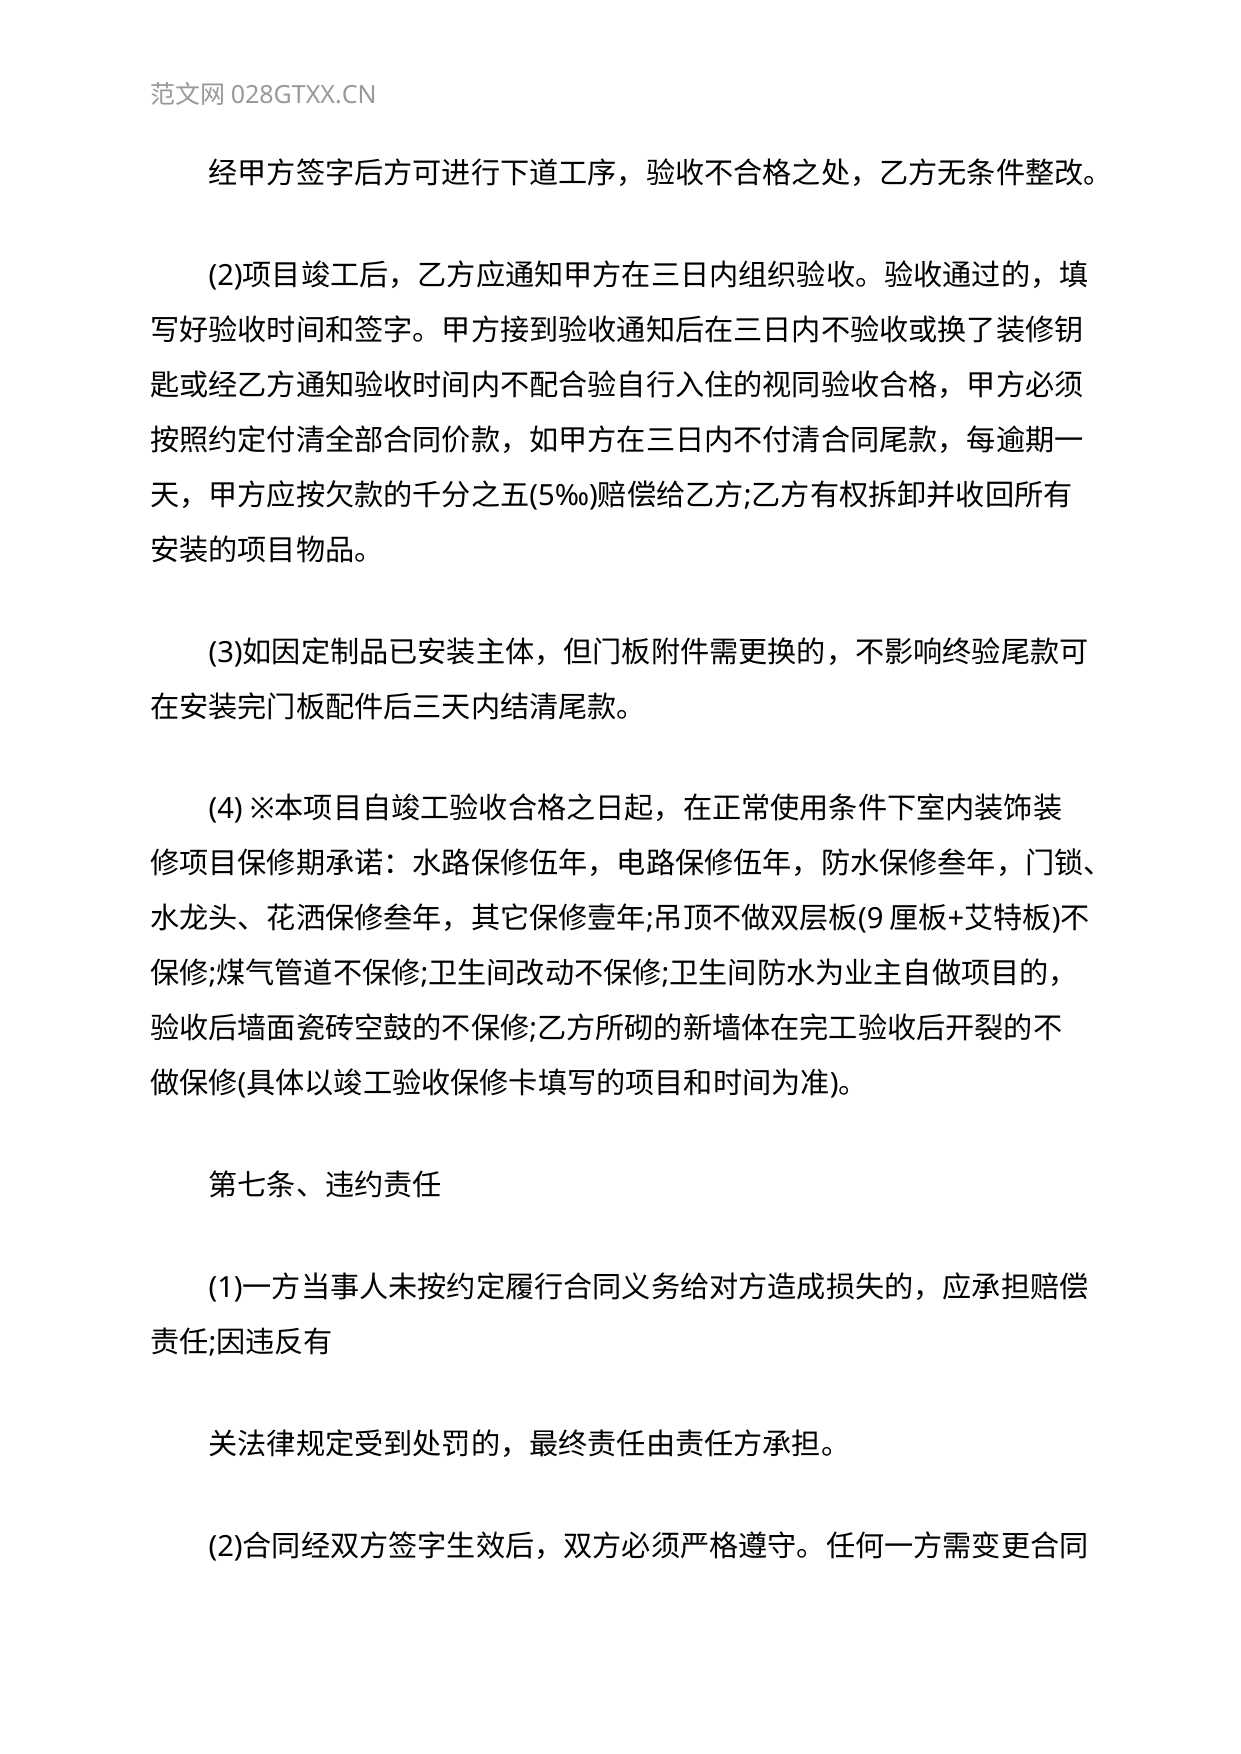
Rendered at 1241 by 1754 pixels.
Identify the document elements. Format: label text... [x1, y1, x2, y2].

text 关法律规定受到处罚的，最终责任由责任方承担。 [150, 1421, 1090, 1463]
text (2)项目竣工后，乙方应通知甲方在三日内组织验收。验收通过的，填写好验收时间和签字。甲方接到验收通知后在三日内不验收或换了装修钥匙或经乙方通知验收时间内不配合验自行入住的视同验收合格，甲方必须按照约定付清全部合同价款，如甲方在三日内不付清合同尾款，每逾期一天，甲方应按欠款的千分之五(5‰)赔偿给乙方;乙方有权拆卸并收回所有安装的项目物品。 [150, 252, 1090, 569]
text 经甲方签字后方可进行下道工序，验收不合格之处，乙方无条件整改。 [150, 150, 1090, 192]
text (1)一方当事人未按约定履行合同义务给对方造成损失的，应承担赔偿责任;因违反有 [150, 1264, 1090, 1361]
text (3)如因定制品已安装主体，但门板附件需更换的，不影响终验尾款可在安装完门板配件后三天内结清尾款。 [150, 628, 1090, 726]
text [150, 1522, 1090, 1565]
text 第七条、违约责任 [150, 1162, 1090, 1204]
text (4) ※本项目自竣工验收合格之日起，在正常使用条件下室内装饰装修项目保修期承诺：水路保修伍年，电路保修伍年，防水保修叁年，门锁、水龙头、花洒保修叁年，其它保修壹年;吊顶不做双层板(9厘板+艾特板)不保修;煤气管道不保修;卫生间改动不保修;卫生间防水为业主自做项目的，验收后墙面瓷砖空鼓的不保修;乙方所砌的新墙体在完工验收后开裂的不做保修(具体以竣工验收保修卡填写的项目和时间为准)。 [150, 785, 1090, 1102]
